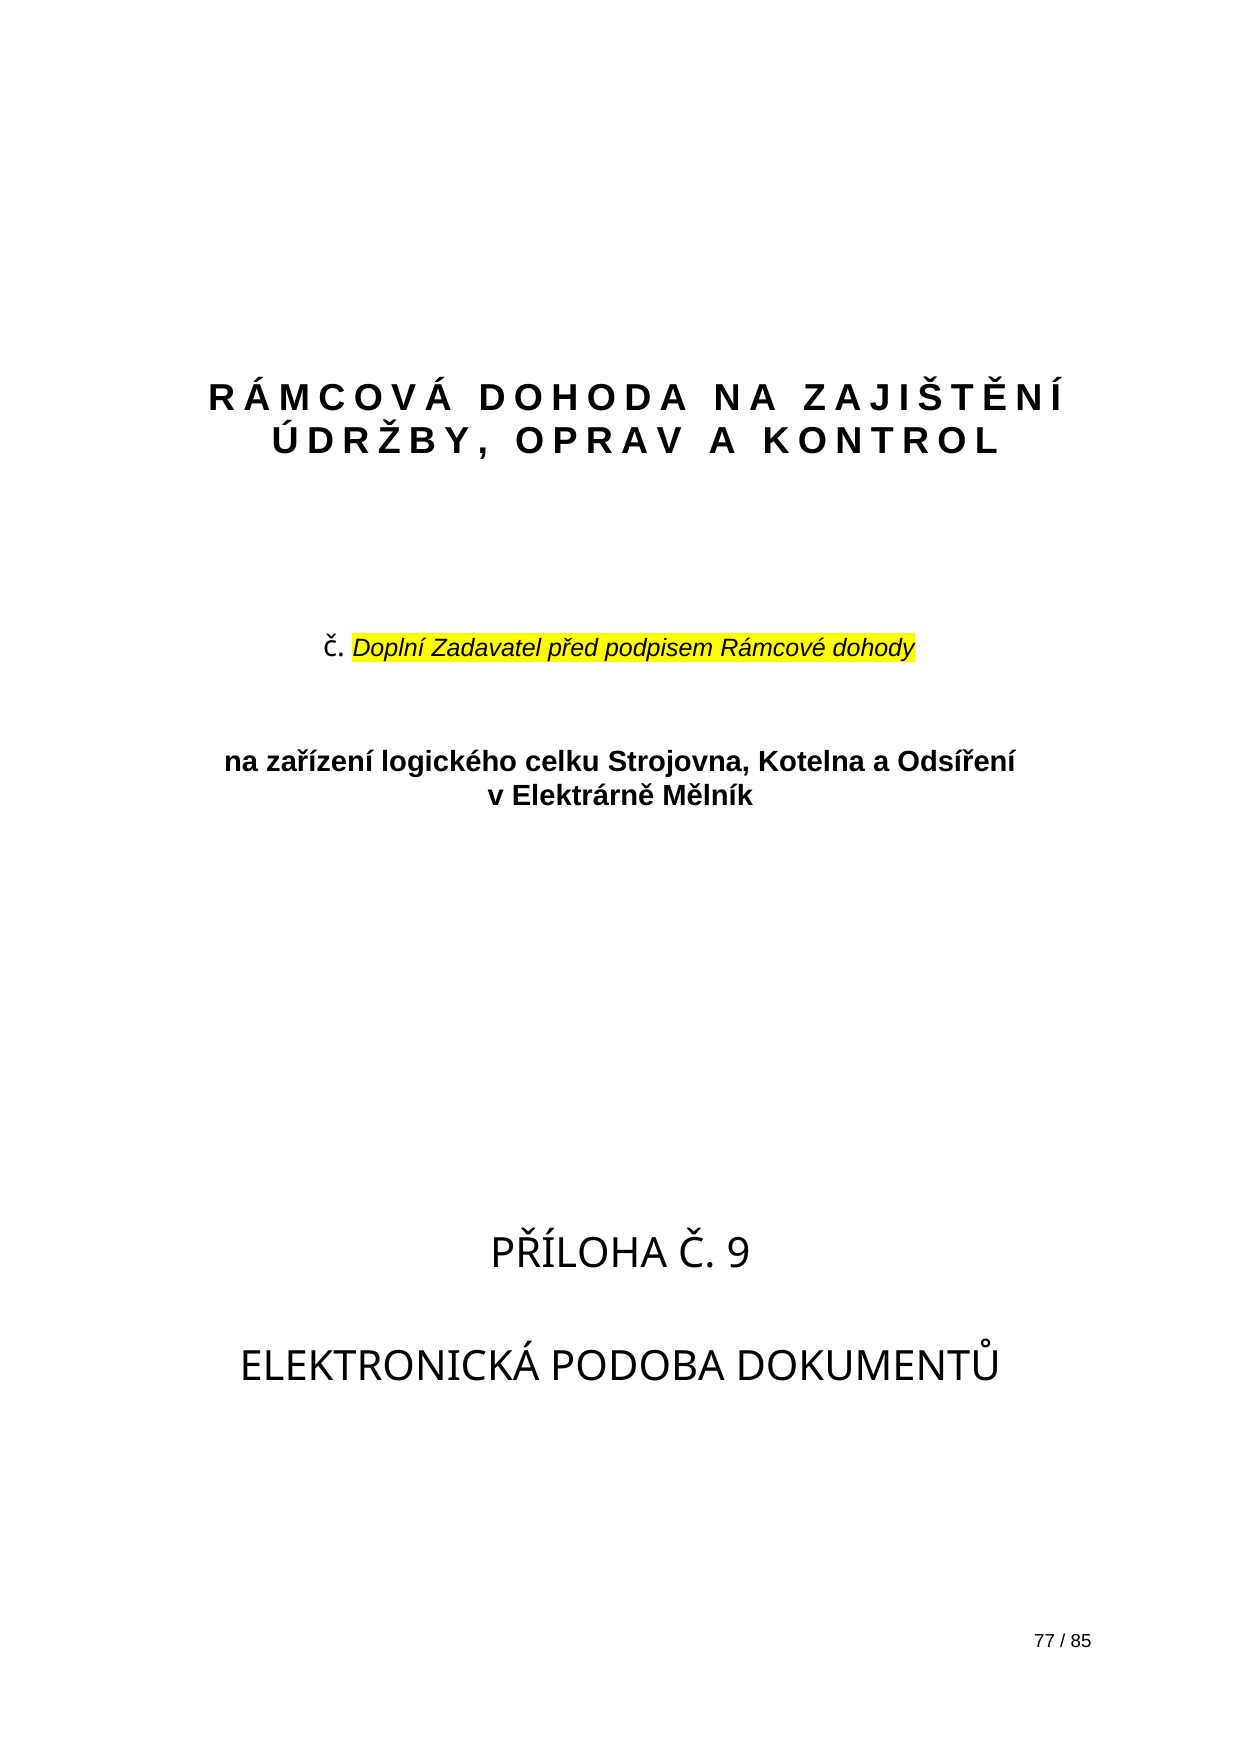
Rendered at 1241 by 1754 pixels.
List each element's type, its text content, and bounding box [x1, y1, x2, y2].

text č. Doplní Zadavatel před podpisem Rámcové dohody [148, 625, 1093, 665]
subtitle PŘÍLOHA Č. 9 Elektronická podoba dokumentů [148, 1222, 1093, 1393]
text Rámcová dohoda na ZAJIŠTĚNÍ ÚDRŽBY, OPRAV A KONTROL [177, 375, 1093, 461]
text na zařízení logického celku Strojovna, Kotelna a Odsíření v Elektrárně Mělník [148, 744, 1093, 920]
